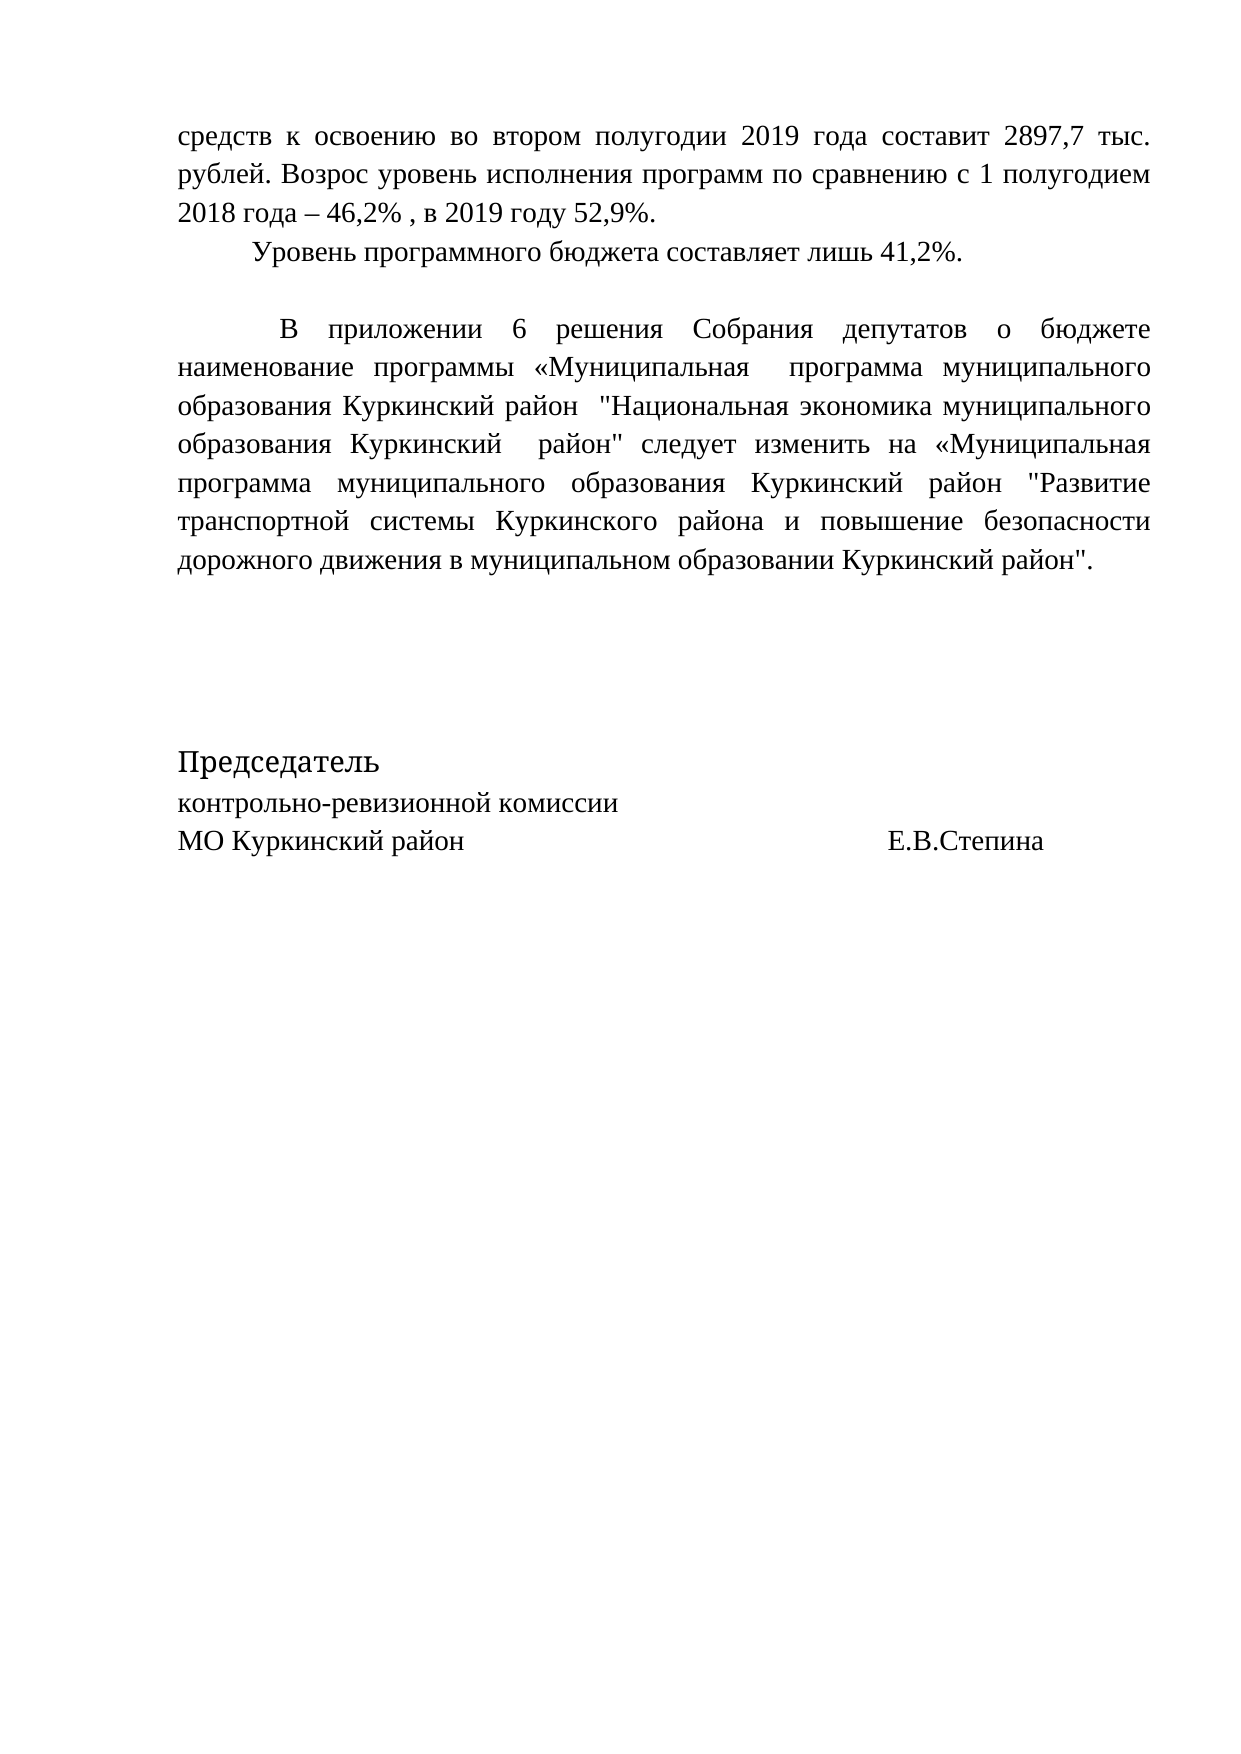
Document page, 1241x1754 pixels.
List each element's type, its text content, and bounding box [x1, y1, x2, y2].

text МО Куркинский район Е.В.Степина [177, 823, 1152, 857]
subtitle Председатель [177, 746, 1152, 780]
text контрольно-ревизионной комиссии [177, 785, 1152, 818]
text В приложении 6 решения Собрания депутатов о бюджете наименование программы «Муниципальная программа муниципального образования Куркинский район "Национальная экономика муниципального образования Куркинский район" следует изменить на «Муниципальная программа муниципального образования Куркинский район "Развитие транспортной системы Куркинского района и повышение безопасности дорожного движения в муниципальном образовании Куркинский район". [177, 311, 1152, 576]
text Уровень программного бюджета составляет лишь 41,2%. [177, 234, 1152, 267]
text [177, 118, 1152, 229]
